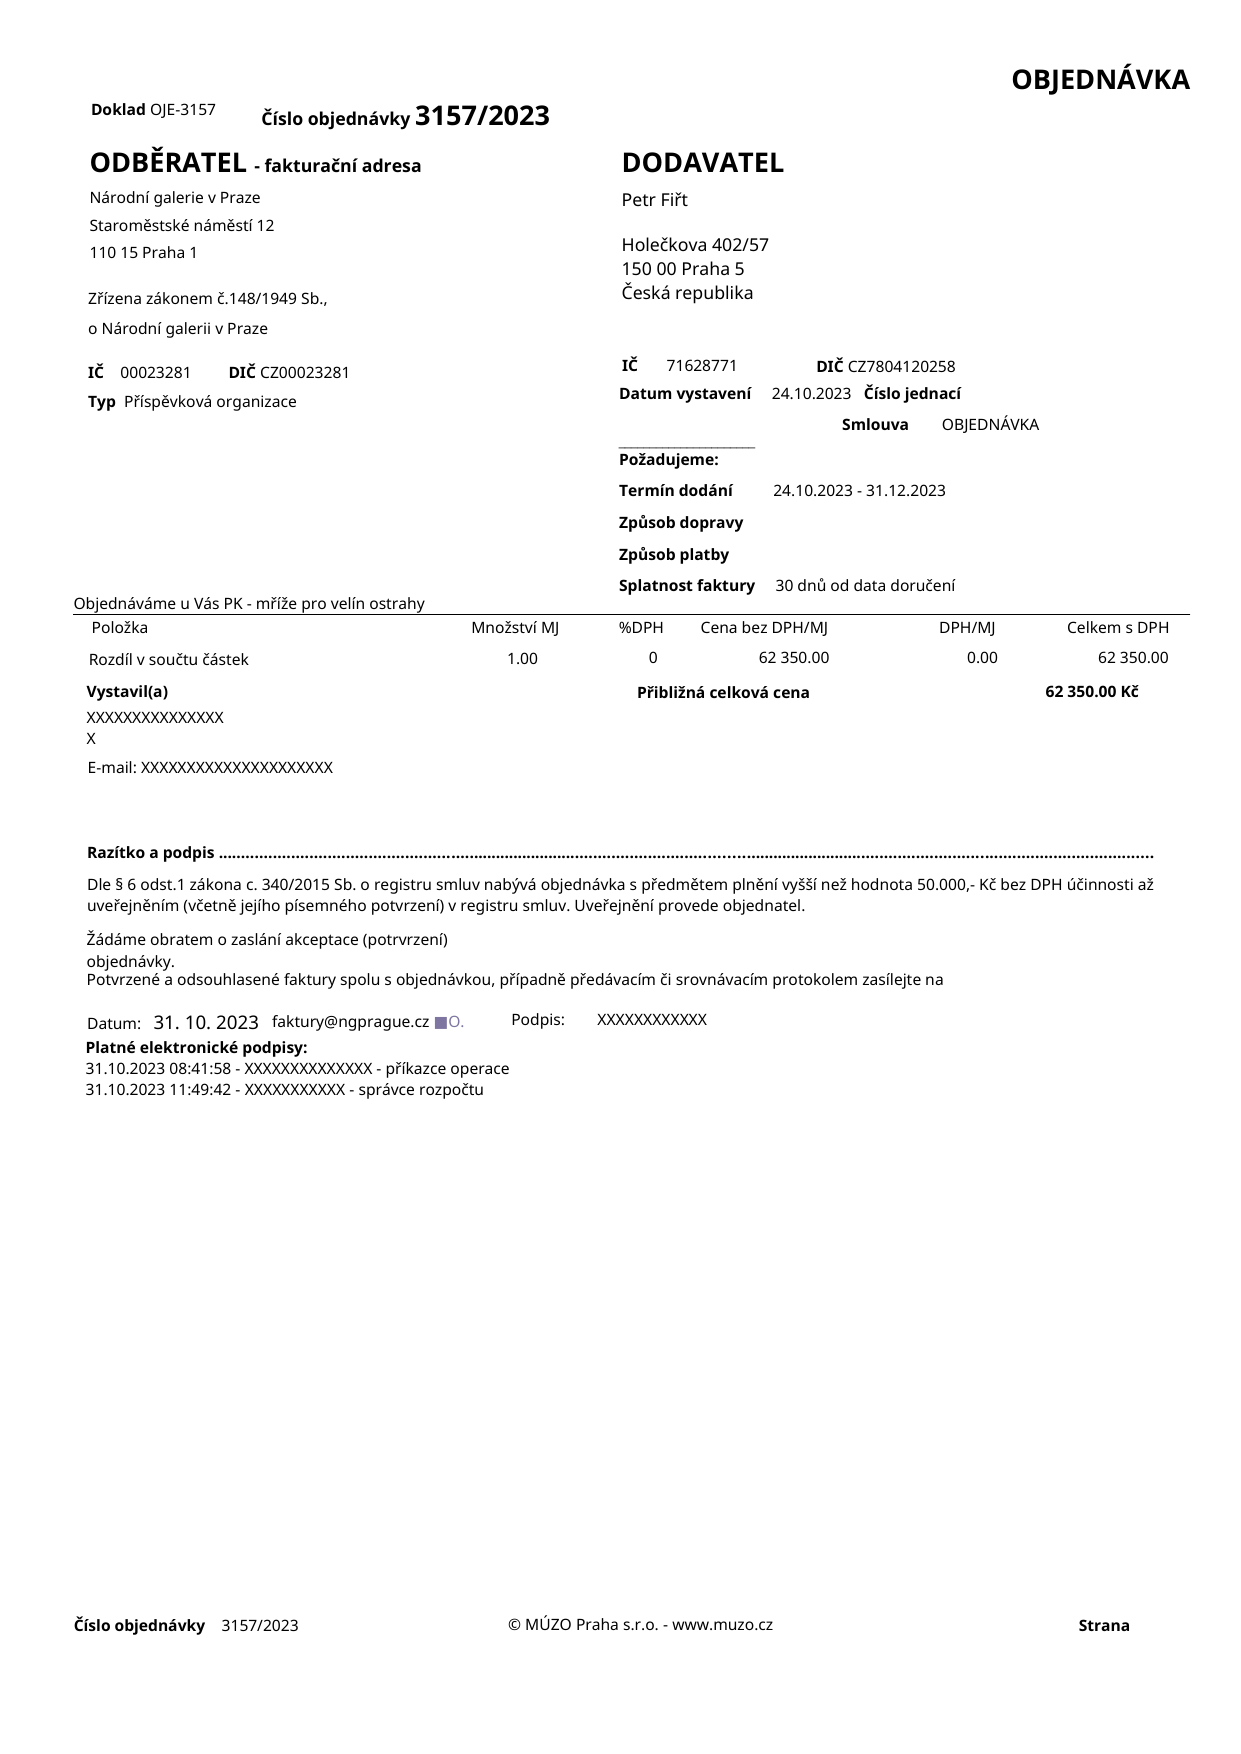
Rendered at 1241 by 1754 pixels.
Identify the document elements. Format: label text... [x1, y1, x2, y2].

text Způsob dopravy [619, 512, 1112, 533]
text Vystavil(a) [86, 681, 232, 702]
text Zřízena zákonem č.148/1949 Sb., [88, 288, 384, 309]
text 0 62 350.00 [648, 647, 835, 668]
text Staroměstské náměstí 12 [89, 214, 452, 236]
text Dle § 6 odst.1 zákona c. 340/2015 Sb. o registru smluv nabývá objednávka s předmětem plnění vyšší než hodnota 50.000,- Kč bez DPH účinnosti až uveřejněním (včetně jejího písemného potvrzení) v registru smluv. Uveřejnění provede objednatel. [87, 873, 1162, 916]
text IČ 71628771 [622, 354, 748, 376]
text IČ 00023281 DIČ CZ00023281 [88, 362, 384, 383]
text DIČ CZ7804120258 [816, 356, 968, 377]
text ODBĚRATEL - fakturační adresa [89, 144, 452, 181]
text Žádáme obratem o zaslání akceptace (potrvrzení) objednávky. [86, 929, 533, 969]
text 110 15 Praha 1 [89, 242, 452, 263]
text Číslo objednávky 3157/2023 [73, 1615, 313, 1636]
text Množství MJ [471, 617, 566, 638]
text Holečkova 402/57 [621, 232, 801, 256]
text Smlouva OBJEDNÁVKA [619, 414, 1112, 435]
text Splatnost faktury 30 dnů od data doručení [619, 575, 1112, 596]
text Strana [1078, 1615, 1135, 1636]
text Rozdíl v součtu částek [88, 648, 250, 669]
text 31.10.2023 08:41:58 - XXXXXXXXXXXXXX - příkazce operace [85, 1058, 516, 1079]
text Způsob platby [619, 543, 1112, 565]
text 0.00 [967, 647, 1003, 668]
text Termín dodání 24.10.2023 - 31.12.2023 [619, 480, 1112, 501]
text Petr Fiřt [621, 187, 801, 211]
text DODAVATEL [621, 144, 801, 181]
text Objednáváme u Vás PK - mříže pro velín ostrahy [73, 593, 1190, 614]
text Požadujeme: [619, 448, 1112, 470]
text 31.10.2023 11:49:42 - XXXXXXXXXXX - správce rozpočtu [85, 1079, 516, 1100]
text o Národní galerii v Praze [88, 318, 384, 339]
text DPH/MJ Celkem s DPH [939, 617, 1171, 638]
text 62 350.00 [1098, 647, 1173, 668]
text Datum: 31. 10. 2023 [87, 1010, 422, 1035]
text 1.00 [507, 648, 542, 669]
text Razítko a podpis [87, 842, 1162, 863]
text %DPH Cena bez DPH/MJ [618, 617, 832, 638]
text Česká republika [621, 280, 801, 304]
text Potvrzené a odsouhlasené faktury spolu s objednávkou, případně předávacím či srovnávacím protokolem zasílejte na faktury@ngprague.cz ■O. [86, 969, 1073, 1032]
text 62 350.00 Kč [1045, 681, 1152, 702]
text Přibližná celková cena [637, 682, 819, 703]
text Národní galerie v Praze [89, 187, 452, 208]
text Položka [91, 617, 150, 638]
text Platné elektronické podpisy: [85, 1037, 516, 1058]
text Číslo objednávky 3157/2023 [73, 97, 1190, 133]
text © MÚZO Praha s.r.o. - www.muzo.cz [508, 1614, 778, 1635]
text 150 00 Praha 5 [621, 256, 801, 280]
text Podpis: XXXXXXXXXXXX [511, 1008, 831, 1030]
text XXXXXXXXXXXXXXXX [86, 707, 232, 749]
text Datum vystavení 24.10.2023 Číslo jednací [619, 382, 1112, 404]
text Typ Příspěvková organizace [88, 391, 384, 412]
text OBJEDNÁVKA [991, 60, 1190, 97]
text E-mail: XXXXXXXXXXXXXXXXXXXXX [87, 757, 355, 778]
